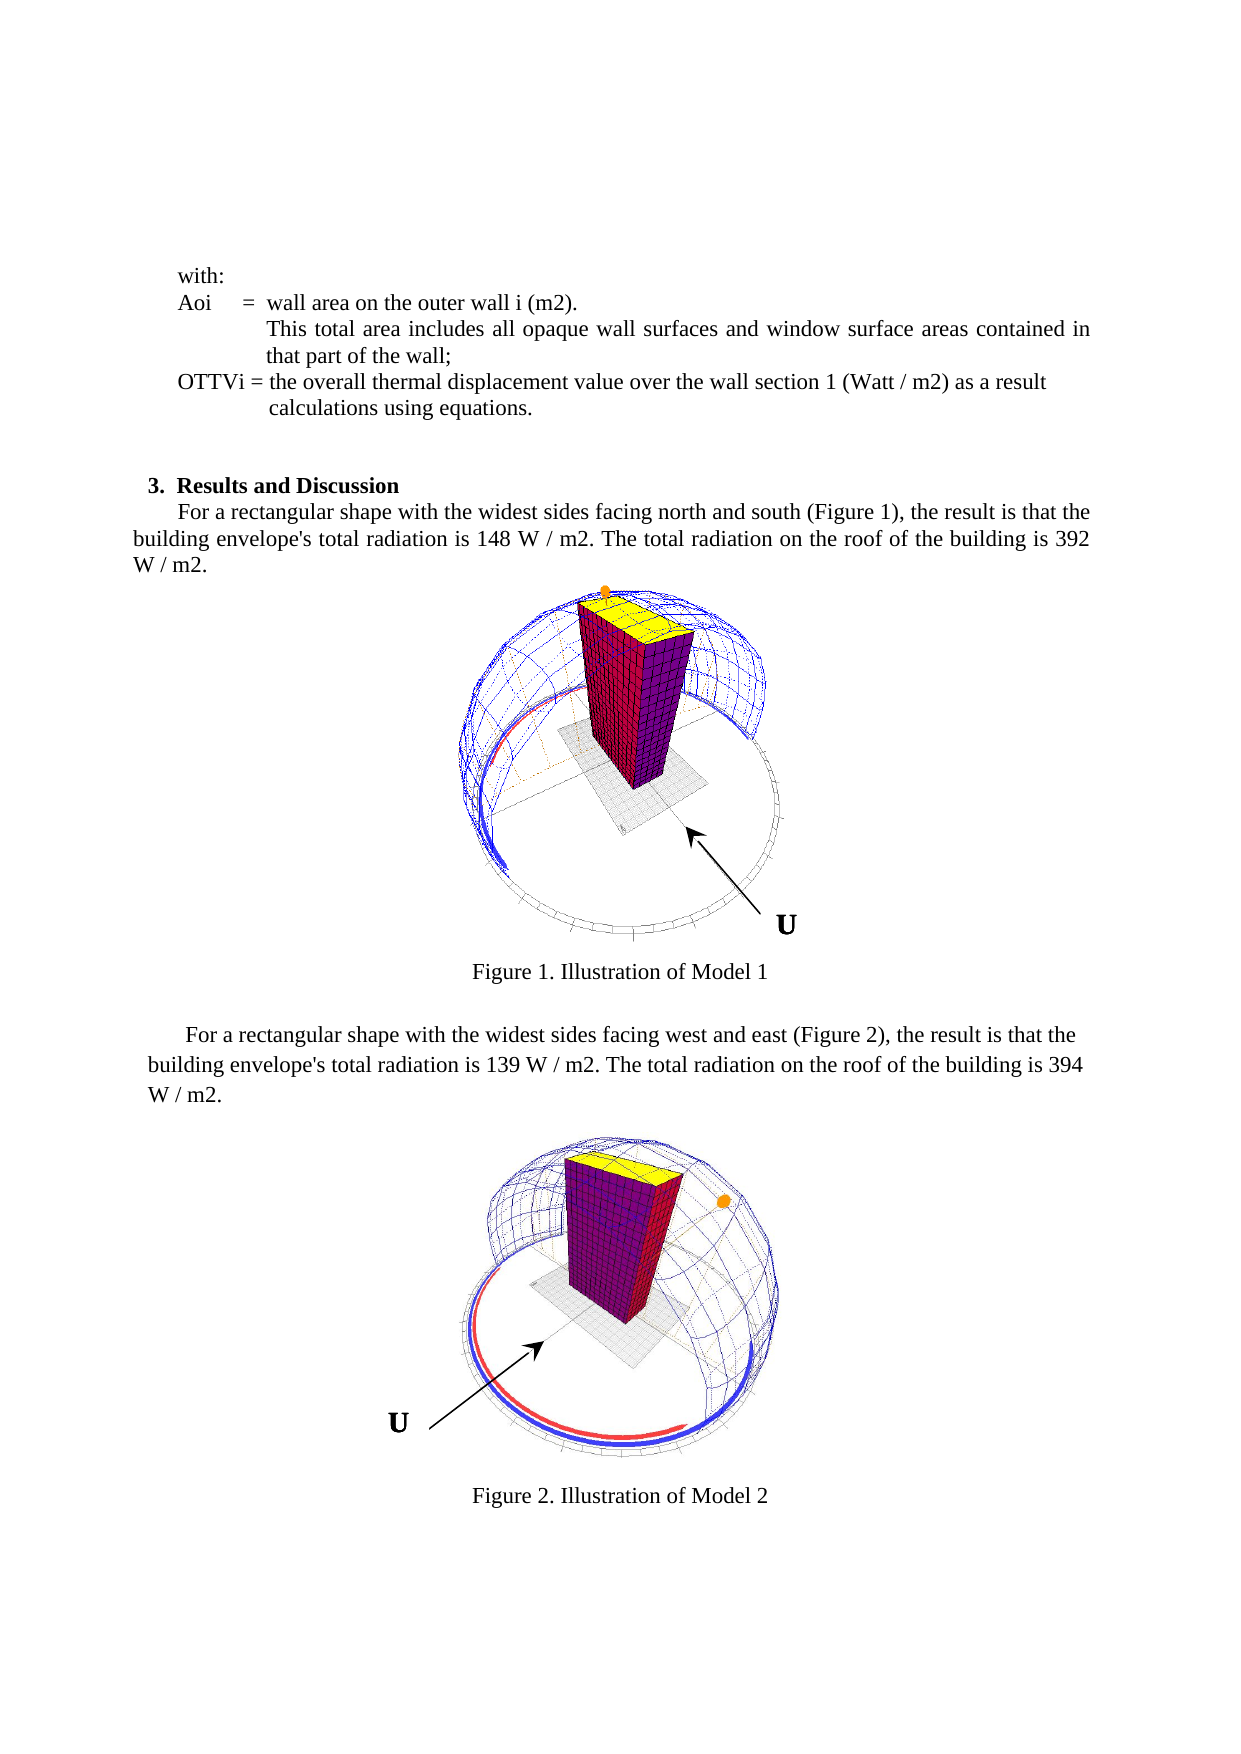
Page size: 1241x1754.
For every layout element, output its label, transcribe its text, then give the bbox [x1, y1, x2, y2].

text Aoi = wall area on the outer wall i (m2). [148, 289, 1092, 315]
text with: [148, 263, 1092, 289]
text This total area includes all opaque wall surfaces and window surface areas contained in that part of the wall; [266, 315, 1092, 368]
picture [458, 1132, 782, 1458]
text For a rectangular shape with the widest sides facing north and south (Figure 1), the result is that the building envelope's total radiation is 148 W / m2. The total radiation on the roof of the building is 392 W / m2. [133, 498, 1092, 577]
text For a rectangular shape with the widest sides facing west and east (Figure 2), the result is that the building envelope's total radiation is 139 W / m2. The total radiation on the roof of the building is 394 W / m2. [148, 1021, 1092, 1108]
picture [452, 577, 788, 954]
text Figure 2. Illustration of Model 2 [148, 1482, 1092, 1509]
text calculations using equations. [148, 394, 1092, 421]
text OTTVi = the overall thermal displacement value over the wall section 1 (Watt / m2) as a result [148, 368, 1092, 394]
text Figure 1. Illustration of Model 1 [148, 958, 1092, 984]
text Results and Discussion [148, 472, 1092, 498]
